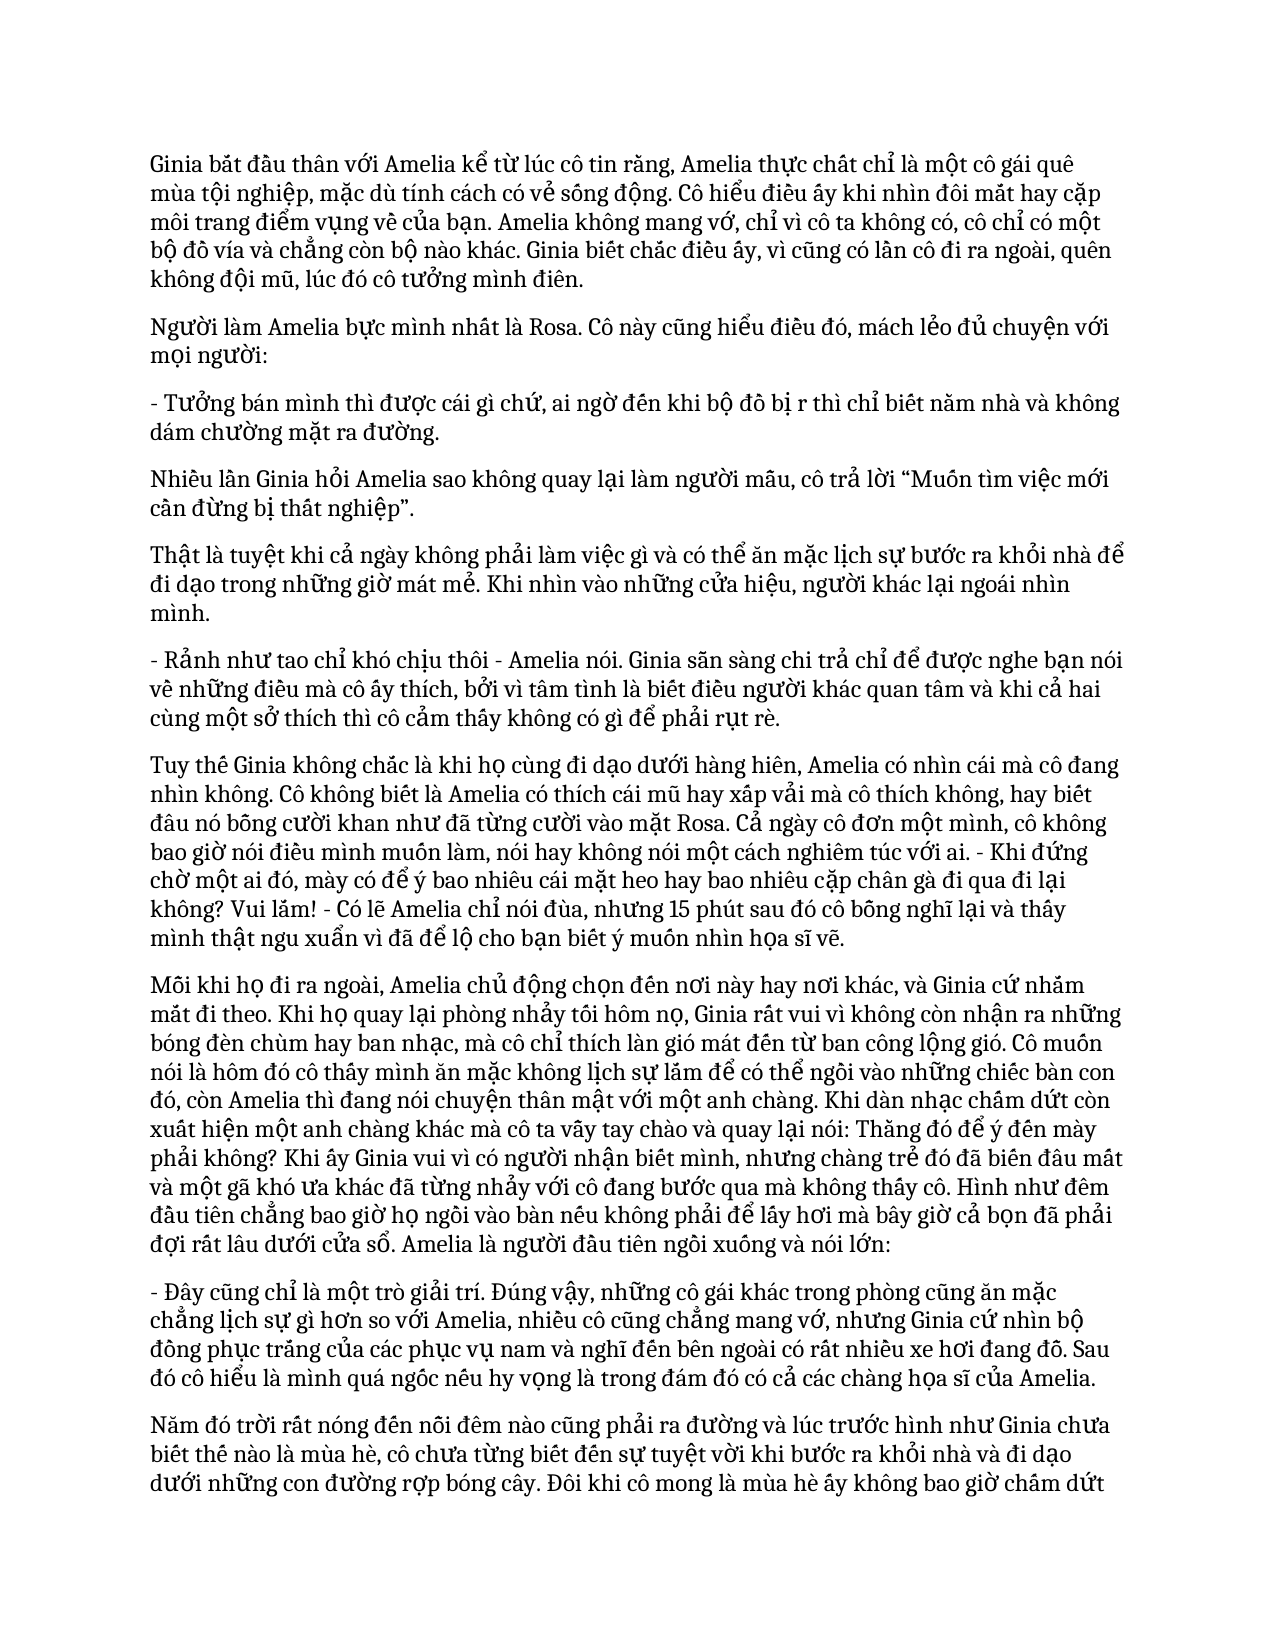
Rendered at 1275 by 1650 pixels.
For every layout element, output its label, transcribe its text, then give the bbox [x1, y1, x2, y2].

text Mỗi khi họ đi ra ngoài, Amelia chủ động chọn đến nơi này hay nơi khác, và Ginia cứ nhắm mắt đi theo. Khi họ quay lại phòng nhảy tối hôm nọ, Ginia rất vui vì không còn nhận ra những bóng đèn chùm hay ban nhạc, mà cô chỉ thích làn gió mát đến từ ban công lộng gió. Cô muốn nói là hôm đó cô thấy mình ăn mặc không lịch sự lắm để có thể ngồi vào những chiếc bàn con đó, còn Amelia thì đang nói chuyện thân mật với một anh chàng. Khi dàn nhạc chấm dứt còn xuất hiện một anh chàng khác mà cô ta vẫy tay chào và quay lại nói: Thằng đó để ý đến mày phải không? Khi ấy Ginia vui vì có người nhận biết mình, nhưng chàng trẻ đó đã biến đâu mất và một gã khó ưa khác đã từng nhảy với cô đang bước qua mà không thấy cô. Hình như đêm đầu tiên chẳng bao giờ họ ngồi vào bàn nếu không phải để lấy hơi mà bây giờ cả bọn đã phải đợi rất lâu dưới cửa sổ. Amelia là người đầu tiên ngồi xuống và nói lớn: [150, 971, 1125, 1259]
text Thật là tuyệt khi cả ngày không phải làm việc gì và có thể ăn mặc lịch sự bước ra khỏi nhà để đi dạo trong những giờ mát mẻ. Khi nhìn vào những cửa hiệu, người khác lại ngoái nhìn mình. [150, 541, 1125, 627]
text Người làm Amelia bực mình nhất là Rosa. Cô này cũng hiểu điều đó, mách lẻo đủ chuyện với mọi người: [150, 312, 1125, 370]
text Tuy thế Ginia không chắc là khi họ cùng đi dạo dưới hàng hiên, Amelia có nhìn cái mà cô đang nhìn không. Cô không biết là Amelia có thích cái mũ hay xấp vải mà cô thích không, hay biết đâu nó bỗng cười khan như đã từng cười vào mặt Rosa. Cả ngày cô đơn một mình, cô không bao giờ nói điều mình muốn làm, nói hay không nói một cách nghiêm túc với ai. - Khi đứng chờ một ai đó, mày có để ý bao nhiêu cái mặt heo hay bao nhiêu cặp chân gà đi qua đi lại không? Vui lắm! - Có lẽ Amelia chỉ nói đùa, nhưng 15 phút sau đó cô bỗng nghĩ lại và thấy mình thật ngu xuẩn vì đã để lộ cho bạn biết ý muốn nhìn họa sĩ vẽ. [150, 751, 1125, 952]
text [150, 1411, 1125, 1497]
text - Tưởng bán mình thì được cái gì chứ, ai ngờ đến khi bộ đồ bị r thì chỉ biết nằm nhà và không dám chường mặt ra đường. [150, 389, 1125, 446]
text - Rảnh như tao chỉ khó chịu thôi - Amelia nói. Ginia sẵn sàng chi trả chỉ để được nghe bạn nói về những điều mà cô ấy thích, bởi vì tâm tình là biết điều người khác quan tâm và khi cả hai cùng một sở thích thì cô cảm thấy không có gì để phải rụt rè. [150, 646, 1125, 732]
text Nhiều lần Ginia hỏi Amelia sao không quay lại làm người mẫu, cô trả lời “Muốn tìm việc mới cần đừng bị thất nghiệp”. [150, 465, 1125, 522]
text - Đây cũng chỉ là một trò giải trí. Đúng vậy, những cô gái khác trong phòng cũng ăn mặc chẳng lịch sự gì hơn so với Amelia, nhiều cô cũng chẳng mang vớ, nhưng Ginia cứ nhìn bộ đồng phục trắng của các phục vụ nam và nghĩ đến bên ngoài có rất nhiều xe hơi đang đỗ. Sau đó cô hiểu là mình quá ngốc nếu hy vọng là trong đám đó có cả các chàng họa sĩ của Amelia. [150, 1277, 1125, 1392]
text Ginia bắt đầu thân với Amelia kể từ lúc cô tin rằng, Amelia thực chất chỉ là một cô gái quê mùa tội nghiệp, mặc dù tính cách có vẻ sống động. Cô hiểu điều ấy khi nhìn đôi mắt hay cặp môi trang điểm vụng về của bạn. Amelia không mang vớ, chỉ vì cô ta không có, cô chỉ có một bộ đồ vía và chẳng còn bộ nào khác. Ginia biết chắc điều ấy, vì cũng có lần cô đi ra ngoài, quên không đội mũ, lúc đó cô tưởng mình điên. [150, 150, 1125, 294]
